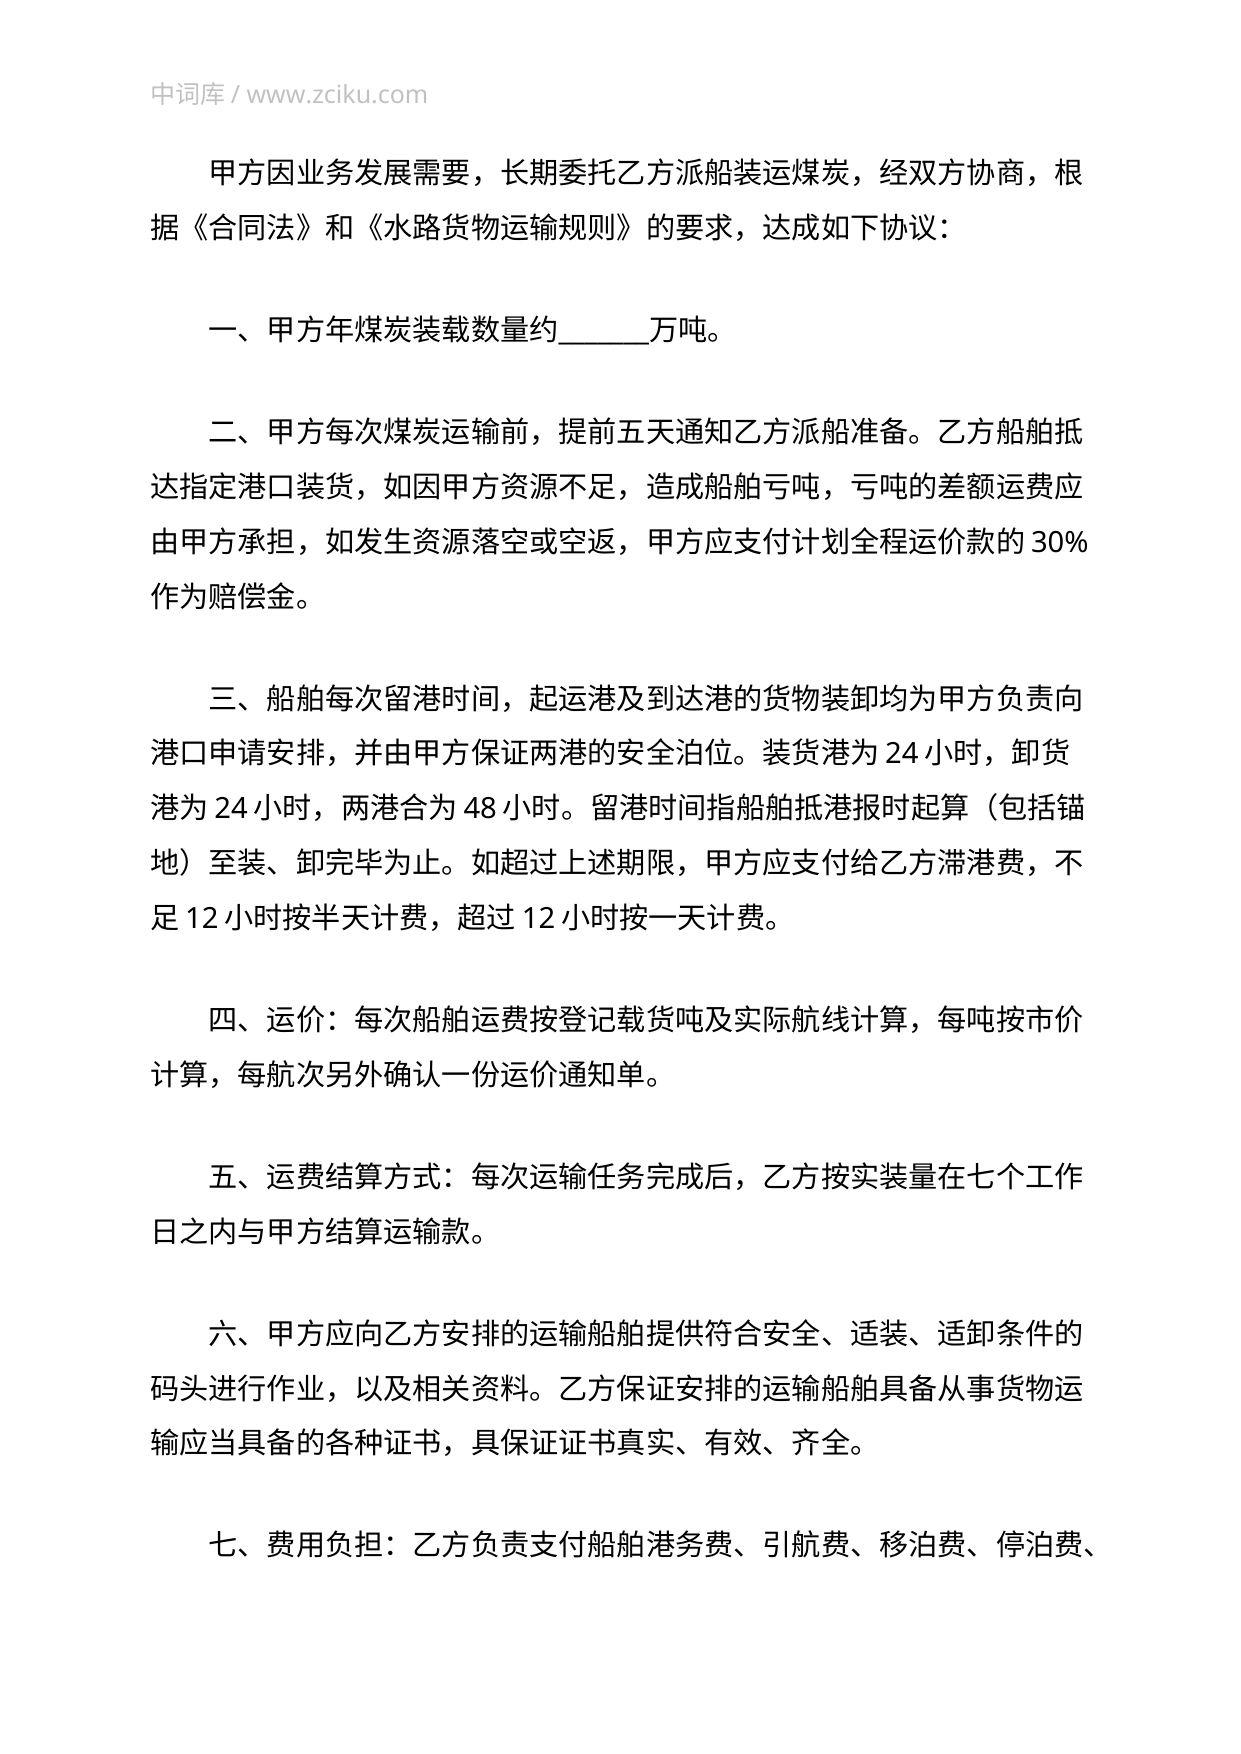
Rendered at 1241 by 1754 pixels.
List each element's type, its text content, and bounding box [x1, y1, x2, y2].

text 二、甲方每次煤炭运输前，提前五天通知乙方派船准备。乙方船舶抵达指定港口装货，如因甲方资源不足，造成船舶亏吨，亏吨的差额运费应由甲方承担，如发生资源落空或空返，甲方应支付计划全程运价款的30%作为赔偿金。 [150, 409, 1090, 616]
text 一、甲方年煤炭装载数量约_______万吨。 [150, 307, 1090, 349]
text 五、运费结算方式：每次运输任务完成后，乙方按实装量在七个工作日之内与甲方结算运输款。 [150, 1154, 1090, 1251]
text 六、甲方应向乙方安排的运输船舶提供符合安全、适装、适卸条件的码头进行作业，以及相关资料。乙方保证安排的运输船舶具备从事货物运输应当具备的各种证书，具保证证书真实、有效、齐全。 [150, 1310, 1090, 1462]
text 甲方因业务发展需要，长期委托乙方派船装运煤炭，经双方协商，根据《合同法》和《水路货物运输规则》的要求，达成如下协议： [150, 150, 1090, 247]
text 三、船舶每次留港时间，起运港及到达港的货物装卸均为甲方负责向港口申请安排，并由甲方保证两港的安全泊位。装货港为24小时，卸货港为24小时，两港合为48小时。留港时间指船舶抵港报时起算（包括锚地）至装、卸完毕为止。如超过上述期限，甲方应支付给乙方滞港费，不足12小时按半天计费，超过12小时按一天计费。 [150, 675, 1090, 937]
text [150, 1522, 1090, 1564]
text 四、运价：每次船舶运费按登记载货吨及实际航线计算，每吨按市价计算，每航次另外确认一份运价通知单。 [150, 997, 1090, 1094]
